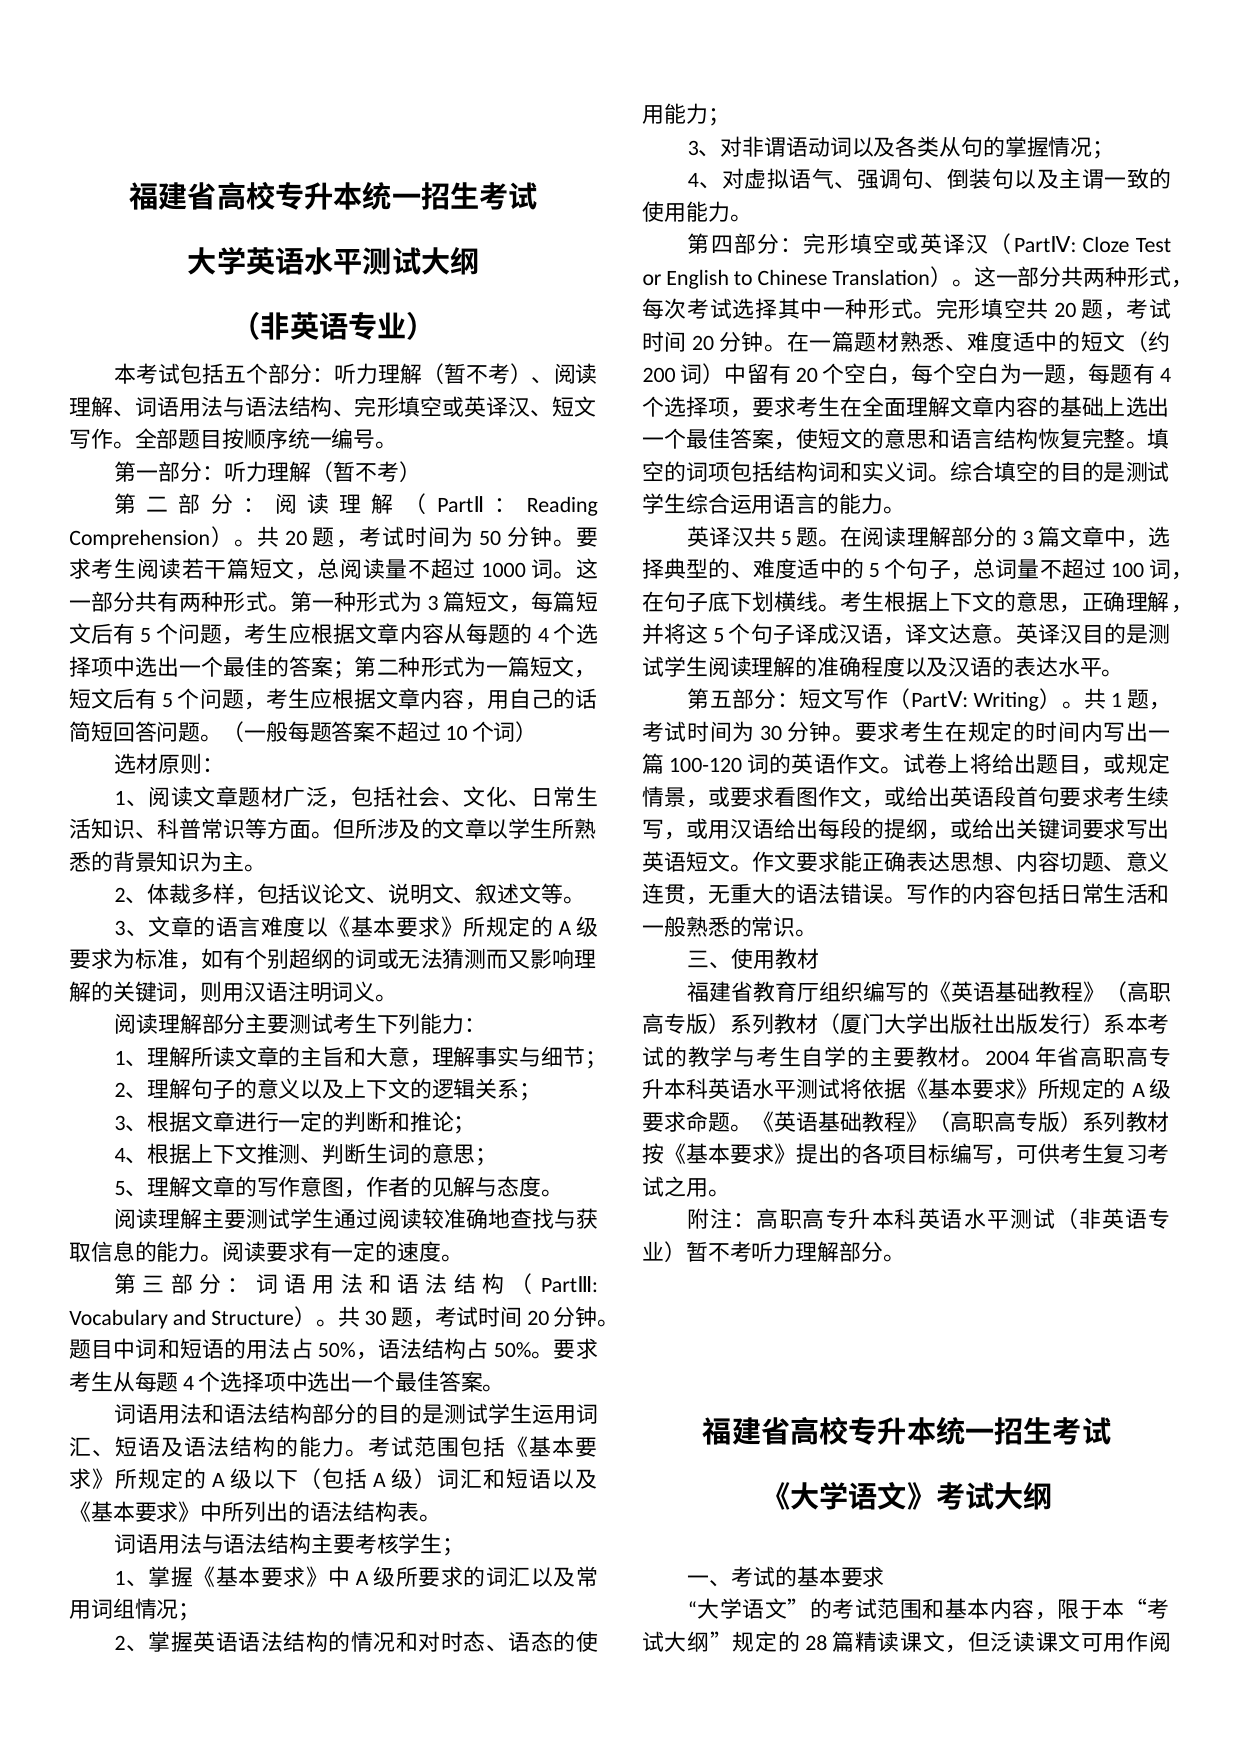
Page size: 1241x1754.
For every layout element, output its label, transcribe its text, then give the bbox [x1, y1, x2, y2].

text 第一部分：听力理解（暂不考） [69, 454, 598, 487]
text 4、对虚拟语气、强调句、倒装句以及主谓一致的使用能力。 [642, 162, 1171, 227]
text 2、体裁多样，包括议论文、说明文、叙述文等。 [69, 877, 598, 909]
text 第四部分：完形填空或英译汉（PartⅣ: Cloze Test or English to Chinese Translation）。这一部分共两种形式，每次考试选择其中一种形式。完形填空共20题，考试时间20分钟。在一篇题材熟悉、难度适中的短文（约200词）中留有20个空白，每个空白为一题，每题有4个选择项，要求考生在全面理解文章内容的基础上选出一个最佳答案，使短文的意思和语言结构恢复完整。填空的词项包括结构词和实义词。综合填空的目的是测试学生综合运用语言的能力。 [642, 227, 1171, 519]
text 第三部分：词语用法和语法结构（PartⅢ: Vocabulary and Structure）。共30题，考试时间20分钟。题目中词和短语的用法占50%，语法结构占50%。要求考生从每题4个选择项中选出一个最佳答案。 [69, 1267, 598, 1397]
text 阅读理解主要测试学生通过阅读较准确地查找与获取信息的能力。阅读要求有一定的速度。 [69, 1202, 598, 1267]
text （非英语专业） [69, 292, 598, 357]
text 选材原则： [69, 747, 598, 779]
text 福建省高校专升本统一招生考试 [642, 1397, 1171, 1462]
text 第二部分：阅读理解（PartⅡ：Reading Comprehension）。共20题，考试时间为50分钟。要求考生阅读若干篇短文，总阅读量不超过1000词。这一部分共有两种形式。第一种形式为3篇短文，每篇短文后有5个问题，考生应根据文章内容从每题的4个选择项中选出一个最佳的答案；第二种形式为一篇短文，短文后有5个问题，考生应根据文章内容，用自己的话简短回答问题。（一般每题答案不超过10个词） [69, 487, 598, 747]
text 第五部分：短文写作（PartⅤ: Writing）。共1题，考试时间为30分钟。要求考生在规定的时间内写出一篇100-120词的英语作文。试卷上将给出题目，或规定情景，或要求看图作文，或给出英语段首句要求考生续写，或用汉语给出每段的提纲，或给出关键词要求写出英语短文。作文要求能正确表达思想、内容切题、意义连贯，无重大的语法错误。写作的内容包括日常生活和一般熟悉的常识。 [642, 682, 1171, 942]
text 词语用法与语法结构主要考核学生； [69, 1527, 598, 1559]
text 5、理解文章的写作意图，作者的见解与态度。 [69, 1169, 598, 1202]
text 福建省教育厅组织编写的《英语基础教程》（高职高专版）系列教材（厦门大学出版社出版发行）系本考试的教学与考生自学的主要教材。2004年省高职高专升本科英语水平测试将依据《基本要求》所规定的A级要求命题。《英语基础教程》（高职高专版）系列教材按《基本要求》提出的各项目标编写，可供考生复习考试之用。 [642, 974, 1171, 1202]
text 一、考试的基本要求 [642, 1559, 1171, 1592]
text 本考试包括五个部分：听力理解（暂不考）、阅读理解、词语用法与语法结构、完形填空或英译汉、短文写作。全部题目按顺序统一编号。 [69, 357, 598, 454]
text 3、文章的语言难度以《基本要求》所规定的A级要求为标准，如有个别超纲的词或无法猜测而又影响理解的关键词，则用汉语注明词义。 [69, 909, 598, 1007]
text 4、根据上下文推测、判断生词的意思； [69, 1137, 598, 1169]
text 3、对非谓语动词以及各类从句的掌握情况； [642, 129, 1171, 162]
text 附注：高职高专升本科英语水平测试（非英语专业）暂不考听力理解部分。 [642, 1202, 1171, 1267]
text 2、掌握英语语法结构的情况和对时态、语态的使用能力； [642, 97, 1171, 129]
text 《大学语文》考试大纲 [642, 1462, 1171, 1527]
text 2、理解句子的意义以及上下文的逻辑关系； [69, 1072, 598, 1104]
text 2、掌握英语语法结构的情况和对时态、语态的使用能力； [69, 1624, 598, 1657]
text 词语用法和语法结构部分的目的是测试学生运用词汇、短语及语法结构的能力。考试范围包括《基本要求》所规定的A级以下（包括A级）词汇和短语以及《基本要求》中所列出的语法结构表。 [69, 1397, 598, 1527]
text 3、根据文章进行一定的判断和推论； [69, 1104, 598, 1137]
text 阅读理解部分主要测试考生下列能力： [69, 1007, 598, 1039]
text 1、阅读文章题材广泛，包括社会、文化、日常生活知识、科普常识等方面。但所涉及的文章以学生所熟悉的背景知识为主。 [69, 779, 598, 877]
text 大学英语水平测试大纲 [69, 227, 598, 292]
text 英译汉共5题。在阅读理解部分的3篇文章中，选择典型的、难度适中的5个句子，总词量不超过100词，在句子底下划横线。考生根据上下文的意思，正确理解，并将这5个句子译成汉语，译文达意。英译汉目的是测试学生阅读理解的准确程度以及汉语的表达水平。 [642, 519, 1171, 682]
text 三、使用教材 [642, 942, 1171, 974]
text 1、掌握《基本要求》中A级所要求的词汇以及常用词组情况； [69, 1559, 598, 1624]
text “大学语文”的考试范围和基本内容，限于本“考试大纲”规定的28篇精读课文，但泛读课文可用作阅读理解的例题材料。具体考试内容包括： [642, 1592, 1171, 1657]
text 1、理解所读文章的主旨和大意，理解事实与细节； [69, 1039, 598, 1072]
text 福建省高校专升本统一招生考试 [69, 162, 598, 227]
